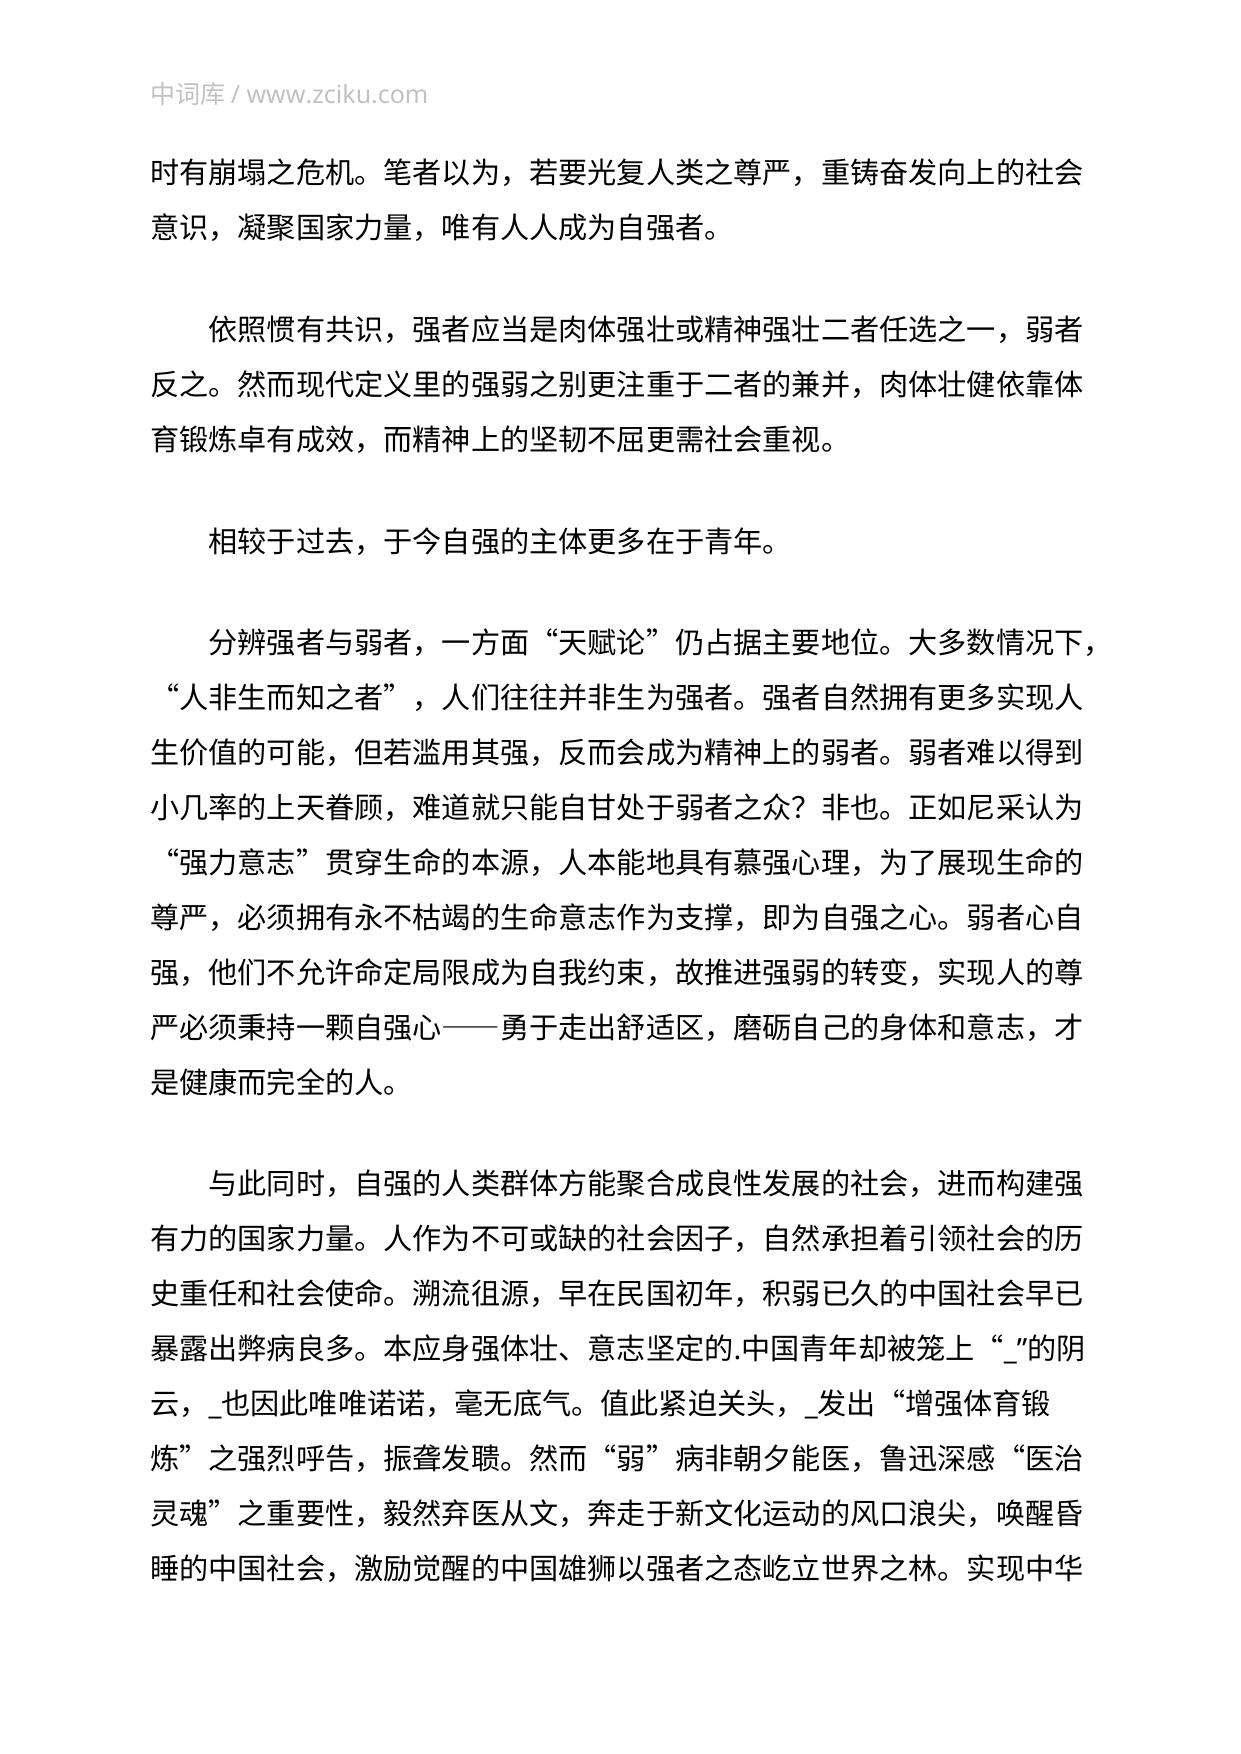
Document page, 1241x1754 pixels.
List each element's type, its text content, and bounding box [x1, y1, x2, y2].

text 依照惯有共识，强者应当是肉体强壮或精神强壮二者任选之一，弱者反之。然而现代定义里的强弱之别更注重于二者的兼并，肉体壮健依靠体育锻炼卓有成效，而精神上的坚韧不屈更需社会重视。 [150, 307, 1090, 459]
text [150, 1161, 1090, 1588]
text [150, 150, 1090, 247]
text 相较于过去，于今自强的主体更多在于青年。 [150, 518, 1090, 561]
text 分辨强者与弱者，一方面“天赋论”仍占据主要地位。大多数情况下，“人非生而知之者”，人们往往并非生为强者。强者自然拥有更多实现人生价值的可能，但若滥用其强，反而会成为精神上的弱者。弱者难以得到小几率的上天眷顾，难道就只能自甘处于弱者之众？非也。正如尼采认为“强力意志”贯穿生命的本源，人本能地具有慕强心理，为了展现生命的尊严，必须拥有永不枯竭的生命意志作为支撑，即为自强之心。弱者心自强，他们不允许命定局限成为自我约束，故推进强弱的转变，实现人的尊严必须秉持一颗自强心——勇于走出舒适区，磨砺自己的身体和意志，才是健康而完全的人。 [150, 620, 1090, 1101]
